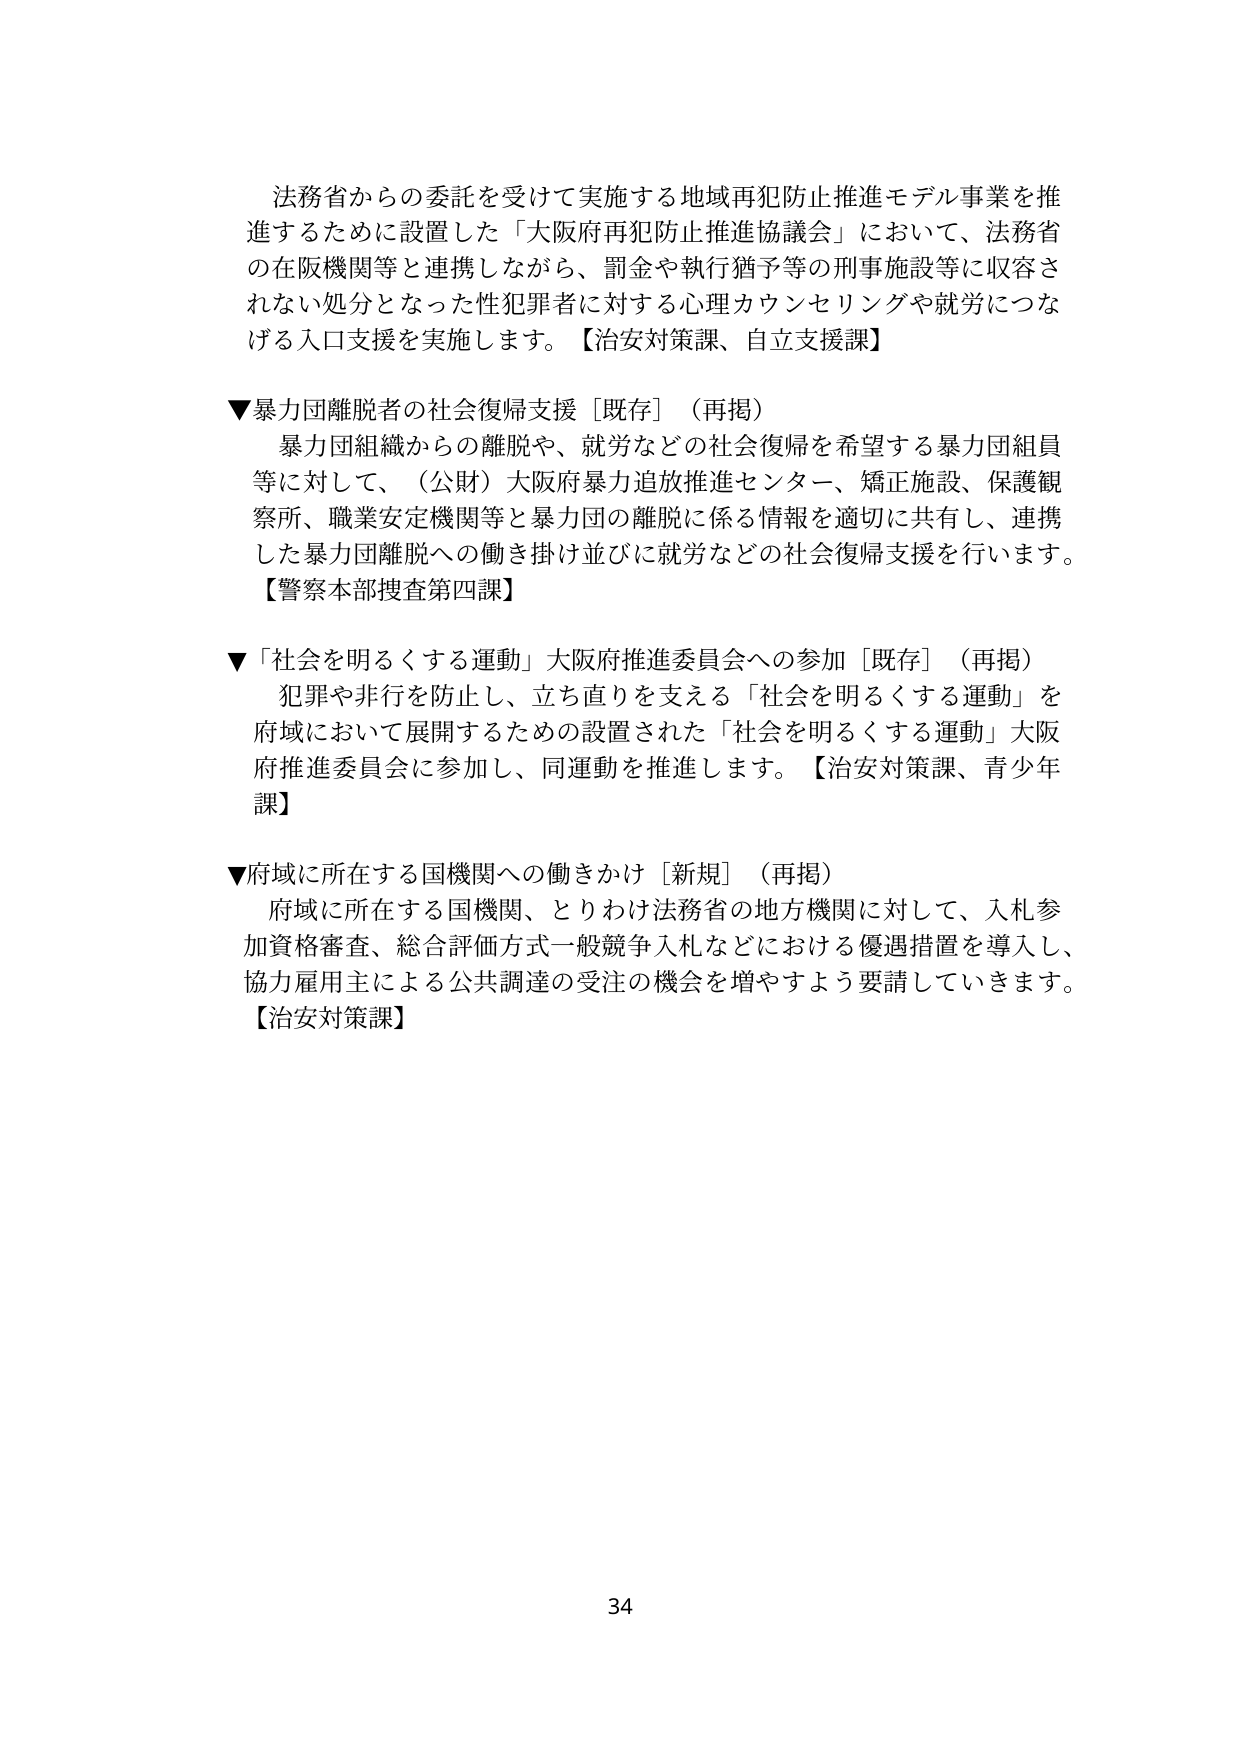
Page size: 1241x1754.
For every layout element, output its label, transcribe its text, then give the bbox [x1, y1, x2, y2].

text 府域に所在する国機関、とりわけ法務省の地方機関に対して、入札参加資格審査、総合評価方式一般競争入札などにおける優遇措置を導入し、協力雇用主による公共調達の受注の機会を増やすよう要請していきます。【治安対策課】 [243, 891, 1063, 1034]
text 法務省からの委託を受けて実施する地域再犯防止推進モデル事業を推進するために設置した「大阪府再犯防止推進協議会」において、法務省の在阪機関等と連携しながら、罰金や執行猶予等の刑事施設等に収容されない処分となった性犯罪者に対する心理カウンセリングや就労につなげる入口支援を実施します。【治安対策課、自立支援課】 [221, 177, 1063, 357]
text 暴力団組織からの離脱や、就労などの社会復帰を希望する暴力団組員等に対して、（公財）大阪府暴力追放推進センター、矯正施設、保護観察所、職業安定機関等と暴力団の離脱に係る情報を適切に共有し、連携した暴力団離脱への働き掛け並びに就労などの社会復帰支援を行います。【警察本部捜査第四課】 [177, 427, 1063, 607]
text ▼暴力団離脱者の社会復帰支援［既存］（再掲） [177, 391, 1063, 427]
text 犯罪や非行を防止し、立ち直りを支える「社会を明るくする運動」を府域において展開するための設置された「社会を明るくする運動」大阪府推進委員会に参加し、同運動を推進します。【治安対策課、青少年課】 [254, 677, 1063, 820]
text ▼「社会を明るくする運動」大阪府推進委員会への参加［既存］（再掲） [177, 641, 1063, 677]
text ▼府域に所在する国機関への働きかけ［新規］（再掲） [177, 854, 1063, 891]
